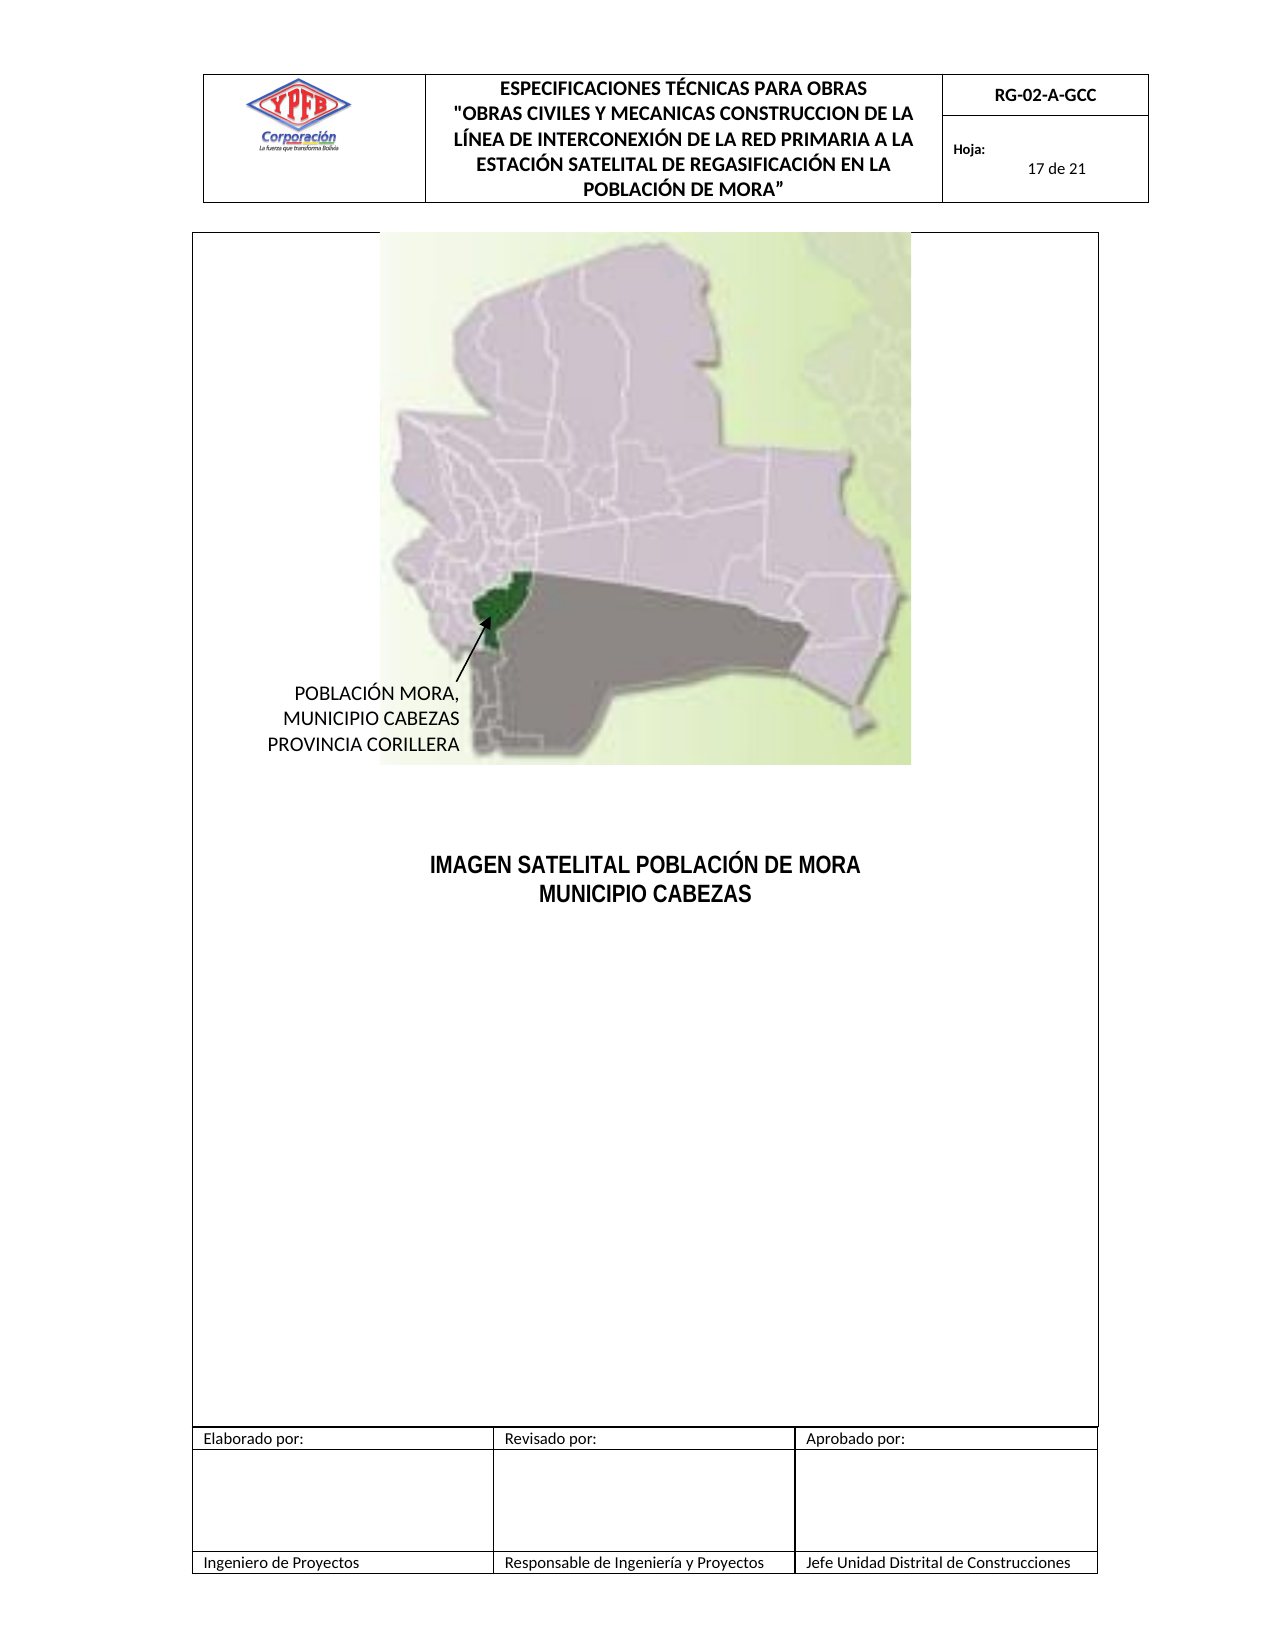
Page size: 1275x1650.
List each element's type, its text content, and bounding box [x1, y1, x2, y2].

picture [381, 739, 389, 750]
picture [379, 232, 912, 765]
picture [240, 75, 357, 153]
